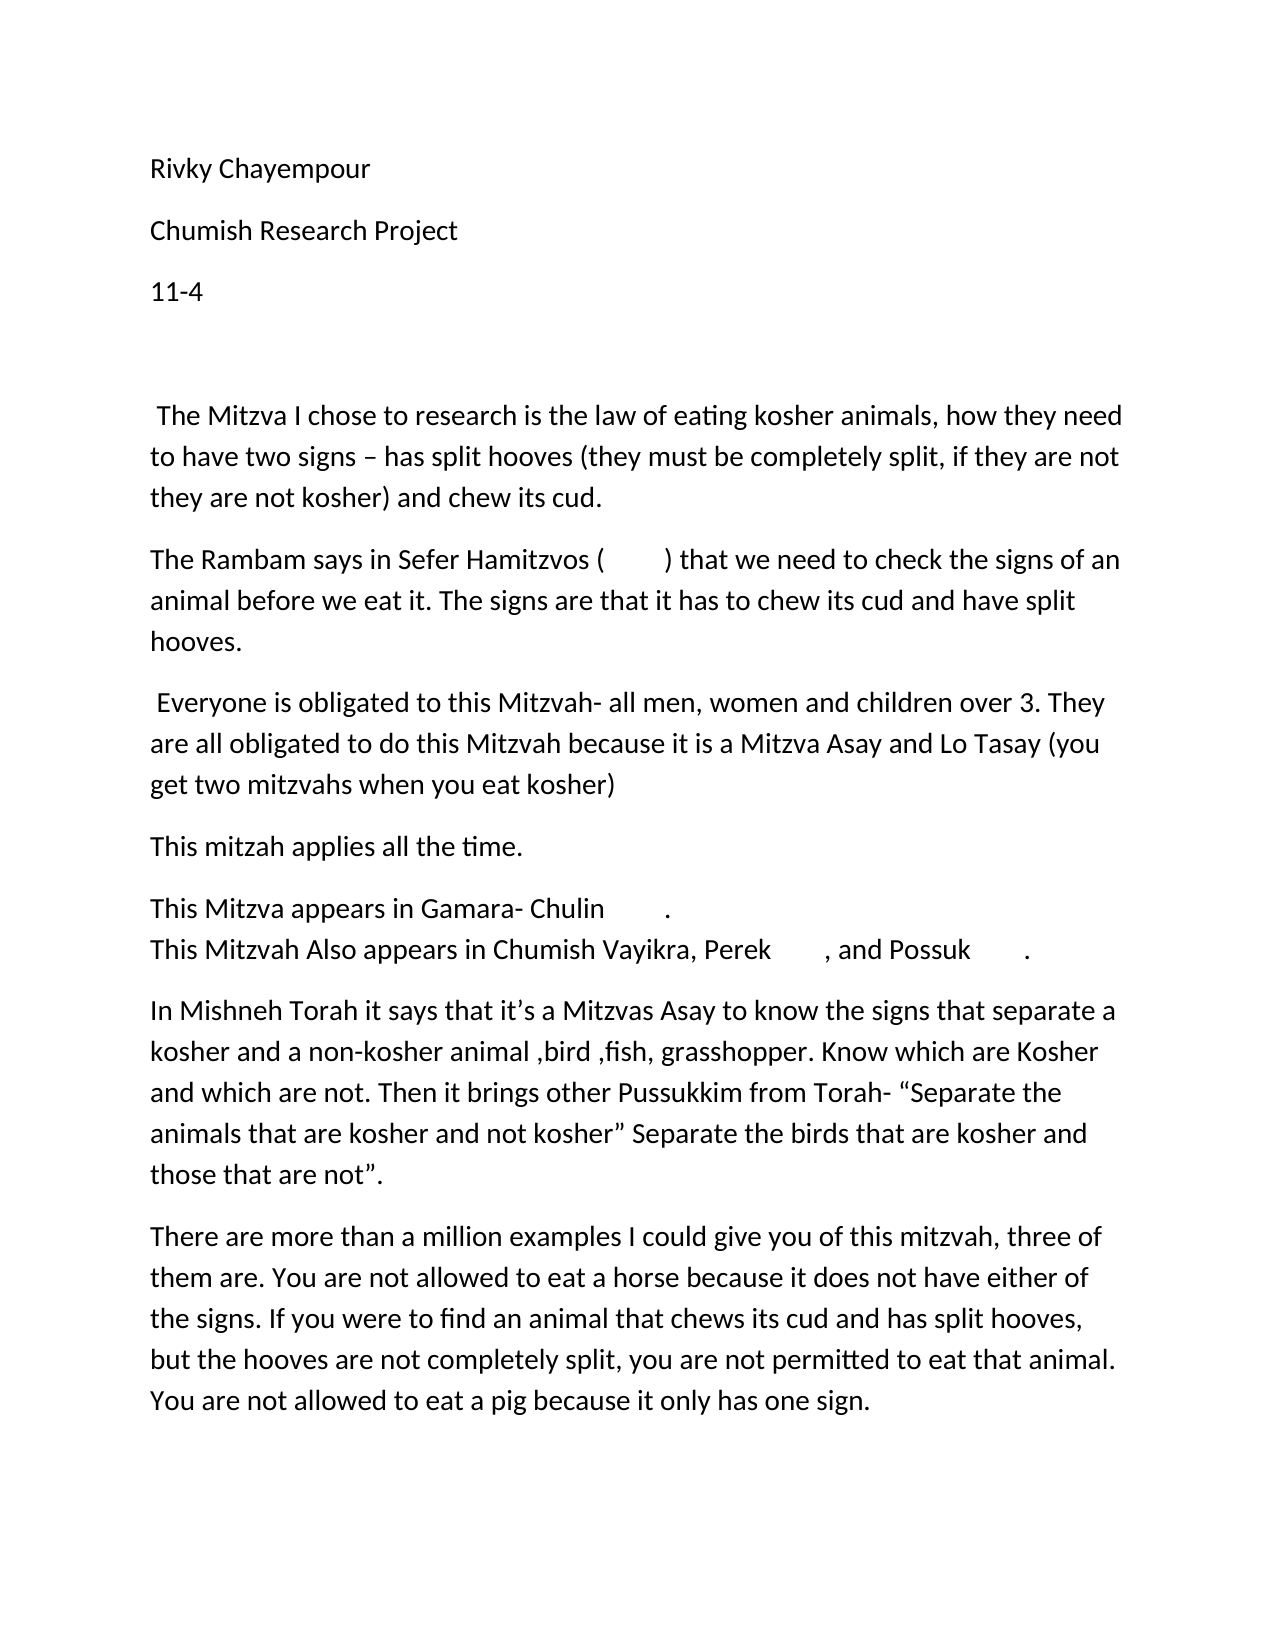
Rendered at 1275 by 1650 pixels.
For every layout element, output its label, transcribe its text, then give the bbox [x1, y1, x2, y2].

text The Rambam says in Sefer Hamitzvos ( ) that we need to check the signs of an animal before we eat it. The signs are that it has to chew its cud and have split hooves. [150, 541, 1125, 658]
text Rivky Chayempour [150, 150, 1125, 186]
text This Mitzva appears in Gamara- Chulin . This Mitzvah Also appears in Chumish Vayikra, Perek , and Possuk . [150, 890, 1125, 966]
text This mitzah applies all the time. [150, 828, 1125, 864]
text The Mitzva I chose to research is the law of eating kosher animals, how they need to have two signs – has split hooves (they must be completely split, if they are not they are not kosher) and chew its cud. [150, 397, 1125, 514]
text There are more than a million examples I could give you of this mitzvah, three of them are. You are not allowed to eat a horse because it does not have either of the signs. If you were to find an animal that chews its cud and has split hooves, but the hooves are not completely split, you are not permitted to eat that animal. You are not allowed to eat a pig because it only has one sign. [150, 1218, 1125, 1417]
text 11-4 [150, 273, 1125, 309]
text Everyone is obligated to this Mitzvah- all men, women and children over 3. They are all obligated to do this Mitzvah because it is a Mitzva Asay and Lo Tasay (you get two mitzvahs when you eat kosher) [150, 684, 1125, 802]
text In Mishneh Torah it says that it’s a Mitzvas Asay to know the signs that separate a kosher and a non-kosher animal ,bird ,fish, grasshopper. Know which are Kosher and which are not. Then it brings other Pussukkim from Torah- “Separate the animals that are kosher and not kosher” Separate the birds that are kosher and those that are not”. [150, 992, 1125, 1192]
text Chumish Research Project [150, 212, 1125, 247]
